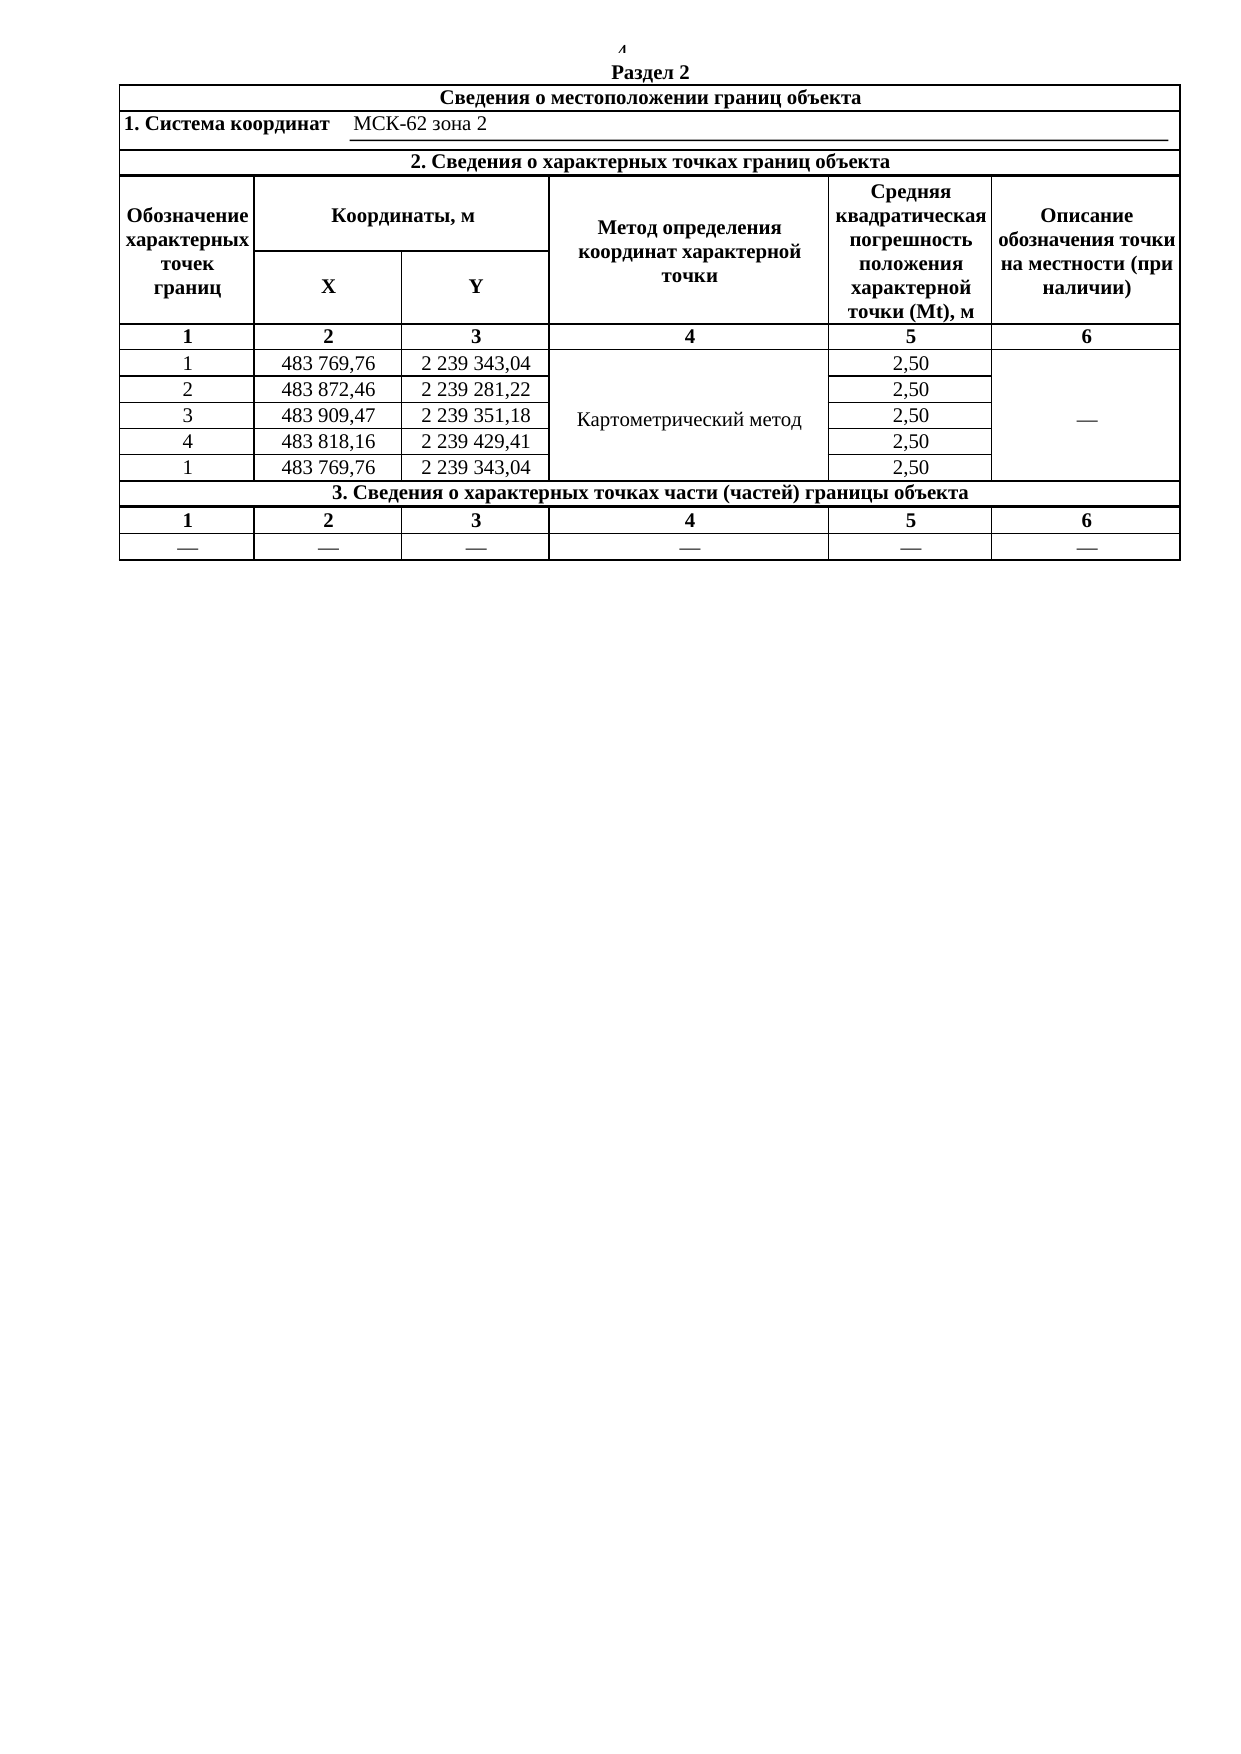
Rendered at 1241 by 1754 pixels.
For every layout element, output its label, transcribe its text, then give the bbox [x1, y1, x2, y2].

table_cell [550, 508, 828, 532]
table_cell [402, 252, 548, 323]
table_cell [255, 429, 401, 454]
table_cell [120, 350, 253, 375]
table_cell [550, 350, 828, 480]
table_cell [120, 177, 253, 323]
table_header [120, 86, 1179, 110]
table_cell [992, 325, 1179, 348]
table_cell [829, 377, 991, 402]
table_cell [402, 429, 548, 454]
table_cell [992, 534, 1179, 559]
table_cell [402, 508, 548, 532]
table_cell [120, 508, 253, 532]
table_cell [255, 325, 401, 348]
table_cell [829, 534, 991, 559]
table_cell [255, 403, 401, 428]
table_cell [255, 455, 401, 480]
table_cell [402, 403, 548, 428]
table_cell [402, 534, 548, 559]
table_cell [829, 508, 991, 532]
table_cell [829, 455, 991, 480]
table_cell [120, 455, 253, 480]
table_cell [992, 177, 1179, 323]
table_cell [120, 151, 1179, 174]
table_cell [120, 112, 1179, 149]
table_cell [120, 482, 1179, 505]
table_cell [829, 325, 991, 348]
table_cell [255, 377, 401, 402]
text Раздел 2 [314, 60, 987, 84]
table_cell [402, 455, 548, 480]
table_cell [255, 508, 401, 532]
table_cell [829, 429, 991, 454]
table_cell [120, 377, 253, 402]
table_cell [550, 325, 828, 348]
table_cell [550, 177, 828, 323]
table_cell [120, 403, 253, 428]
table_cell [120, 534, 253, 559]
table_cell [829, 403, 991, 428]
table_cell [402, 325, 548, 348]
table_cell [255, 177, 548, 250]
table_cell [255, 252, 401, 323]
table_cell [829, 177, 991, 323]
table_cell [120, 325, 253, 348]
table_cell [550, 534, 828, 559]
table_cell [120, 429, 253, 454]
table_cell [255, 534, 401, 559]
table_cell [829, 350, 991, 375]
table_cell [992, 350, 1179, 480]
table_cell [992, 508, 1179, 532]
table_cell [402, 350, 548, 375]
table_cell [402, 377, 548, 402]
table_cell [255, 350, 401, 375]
